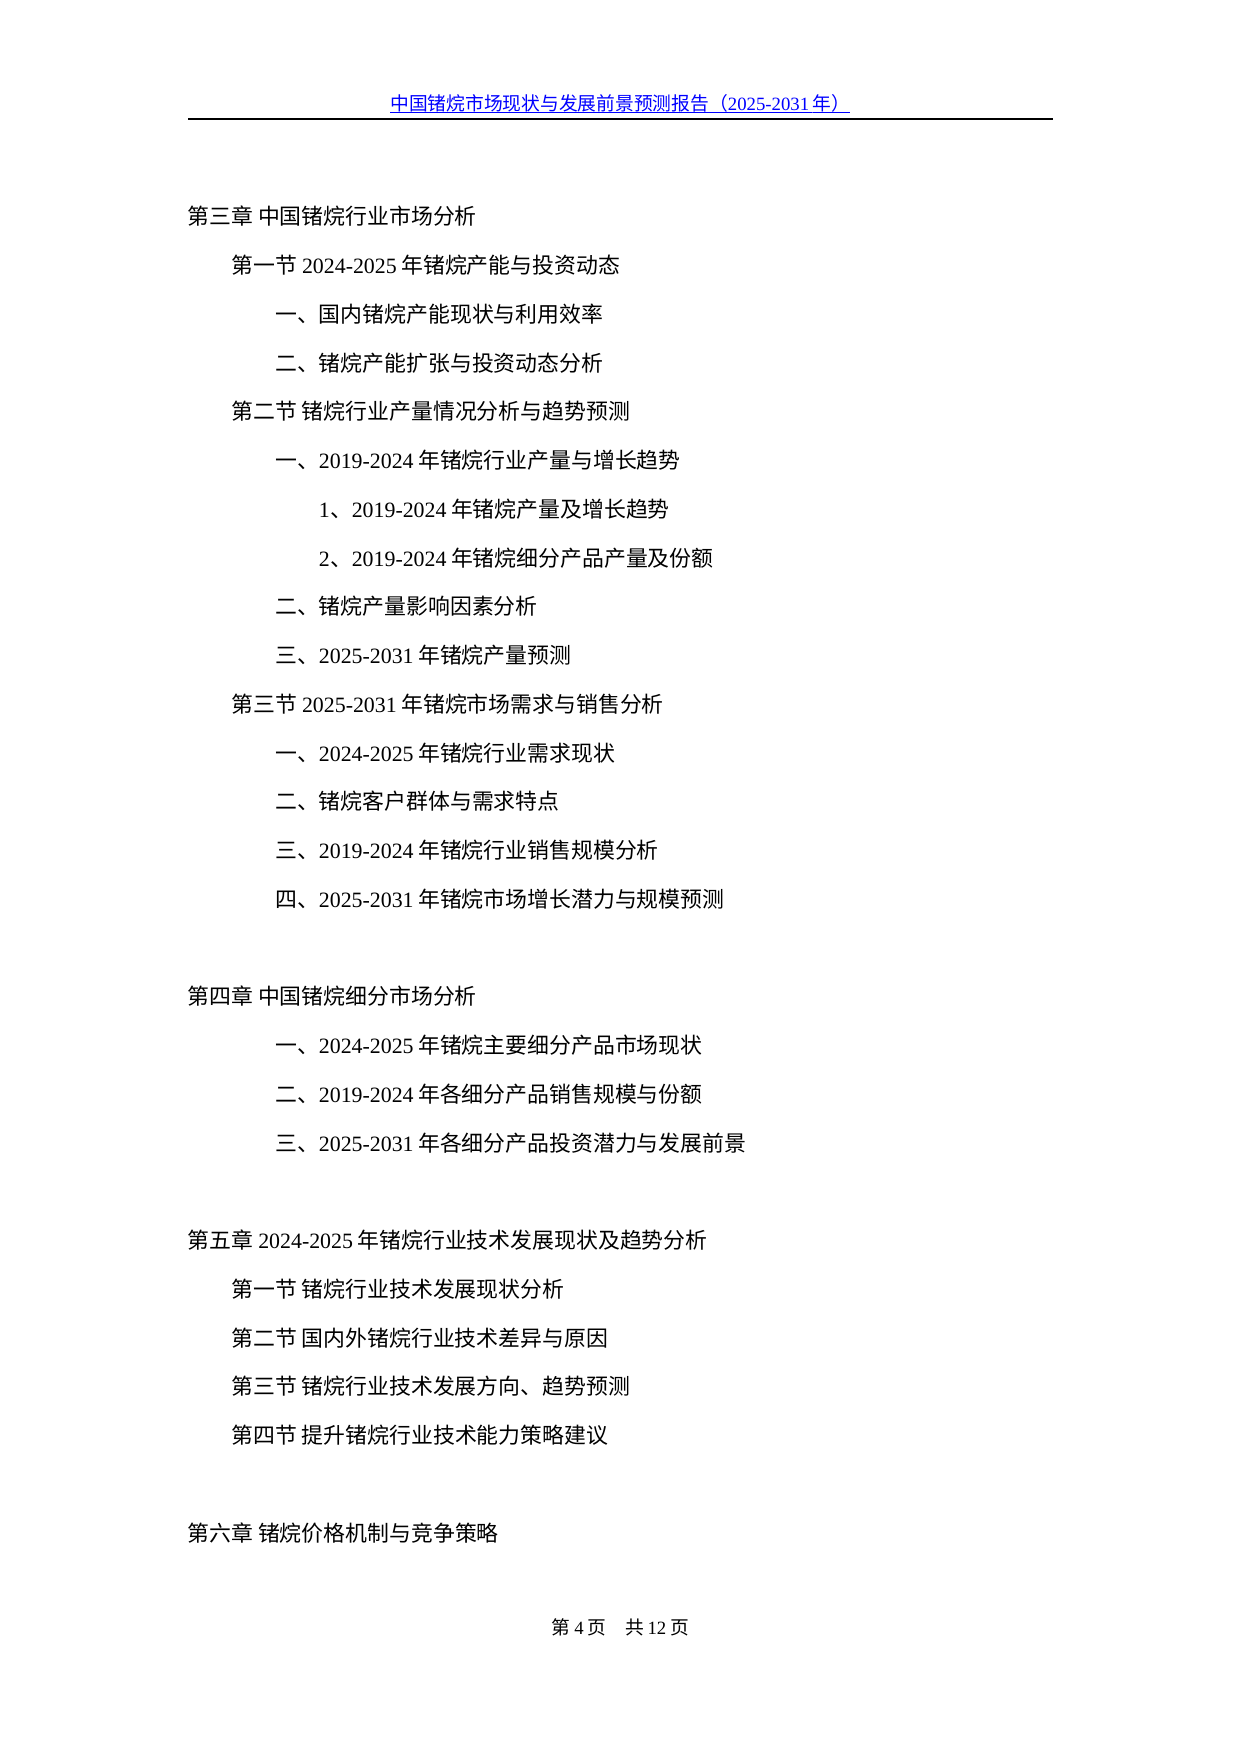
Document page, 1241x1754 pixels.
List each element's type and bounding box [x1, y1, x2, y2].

text [187, 150, 1053, 1548]
